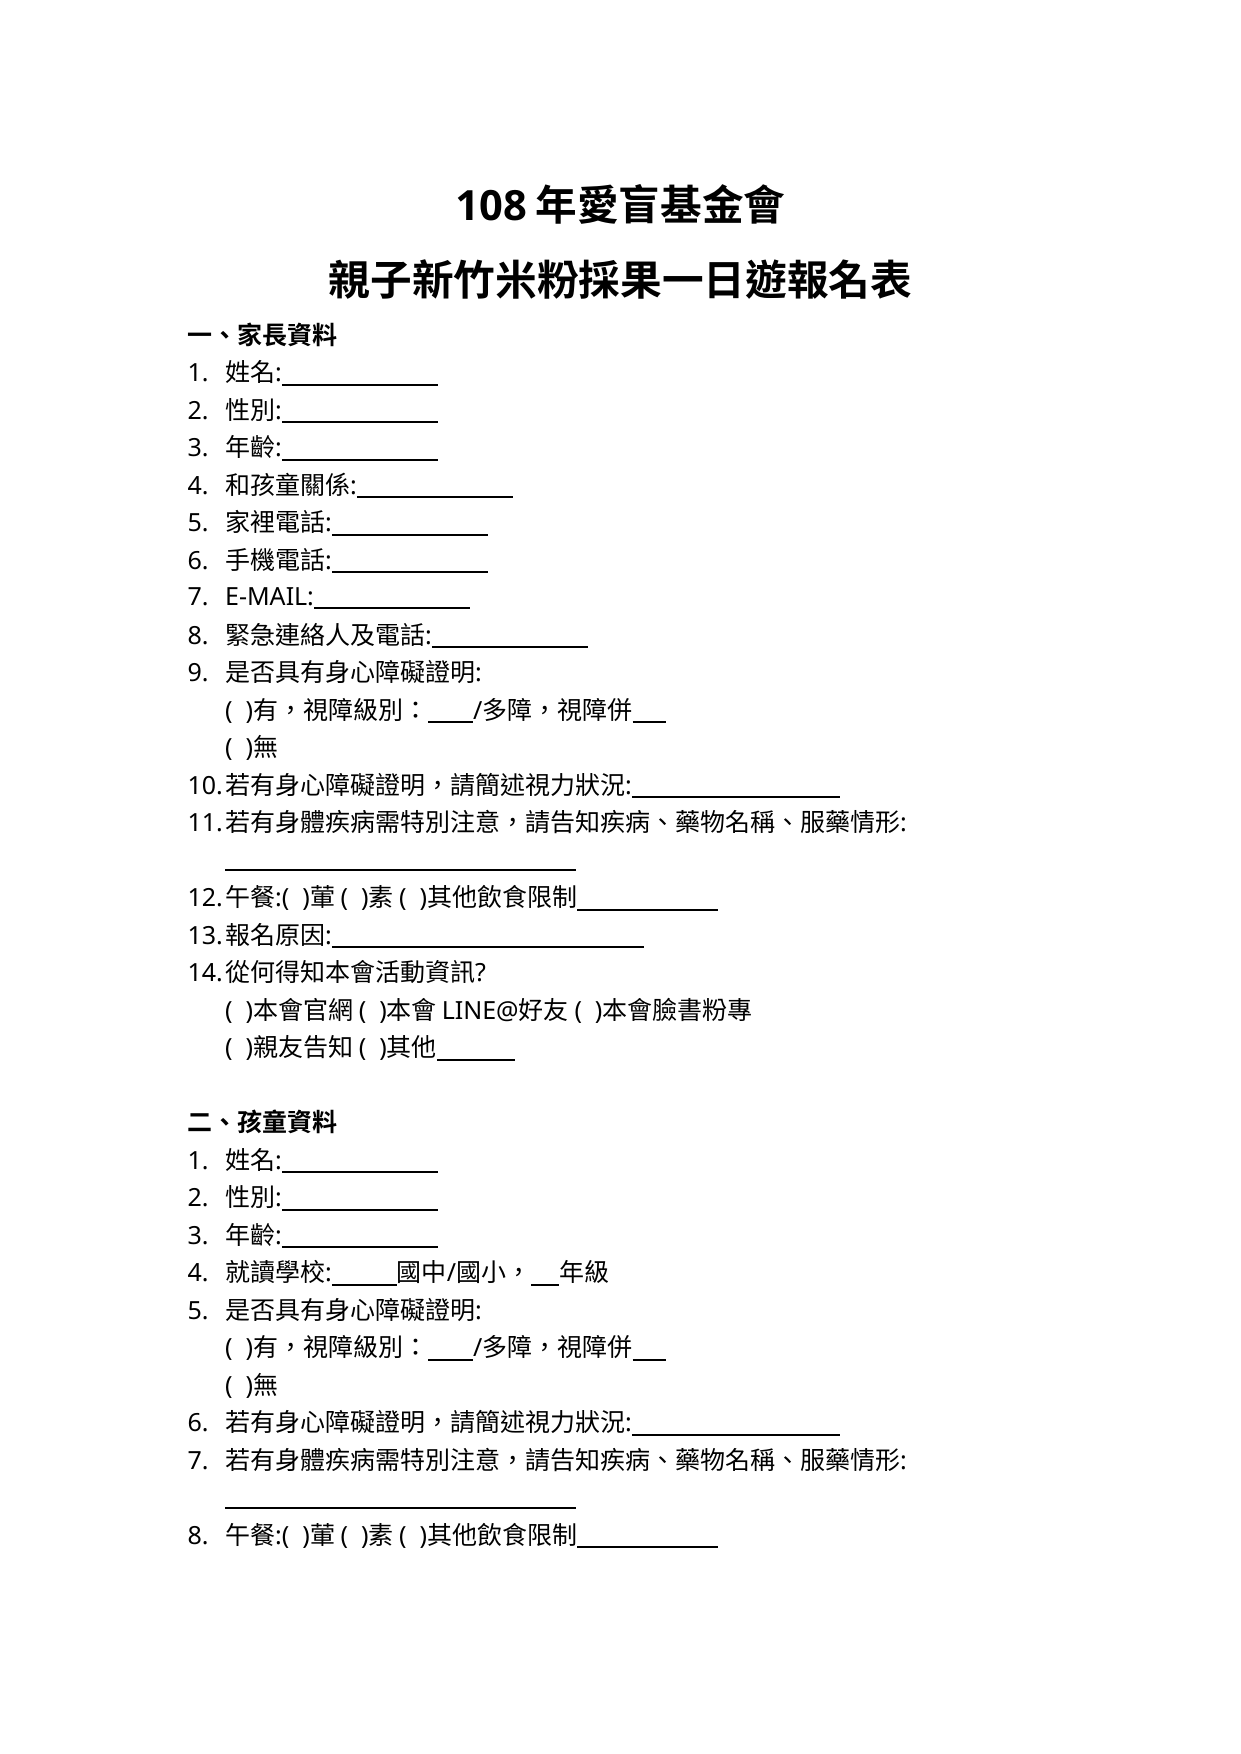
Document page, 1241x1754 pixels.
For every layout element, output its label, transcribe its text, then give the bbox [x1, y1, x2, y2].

list 若有身體疾病需特別注意，請告知疾病、藥物名稱、服藥情形: [187, 1439, 1053, 1477]
list 若有身心障礙證明，請簡述視力狀況: [187, 764, 1053, 802]
list 若有身體疾病需特別注意，請告知疾病、藥物名稱、服藥情形: [187, 802, 1053, 839]
list ( )無 [225, 727, 1053, 764]
list 家裡電話: [187, 502, 1053, 539]
list 就讀學校: 國中/國小， 年級 [187, 1252, 1053, 1289]
list 緊急連絡人及電話: [187, 614, 1053, 652]
list 和孩童關係: [187, 464, 1053, 502]
list 性別: [187, 389, 1053, 427]
text 親子新竹米粉採果一日遊報名表 [187, 239, 1053, 314]
text 二、孩童資料 [187, 1102, 1053, 1139]
list 是否具有身心障礙證明: [187, 1289, 1053, 1327]
list 若有身心障礙證明，請簡述視力狀況: [187, 1402, 1053, 1439]
list ( )本會官網 ( )本會LINE@好友 ( )本會臉書粉專 [225, 989, 1053, 1027]
list E-MAIL: [187, 577, 1053, 614]
list 年齡: [187, 1214, 1053, 1252]
list 手機電話: [187, 539, 1053, 577]
list ( )有，視障級別： /多障，視障併 [225, 1327, 1053, 1364]
text 一、家長資料 [187, 314, 1053, 352]
list ( )有，視障級別： /多障，視障併 [225, 689, 1053, 727]
list 從何得知本會活動資訊? [187, 952, 1053, 989]
list 性別: [187, 1177, 1053, 1214]
list ( )親友告知 ( )其他 [225, 1027, 1053, 1064]
text 108年愛盲基金會 [187, 164, 1053, 239]
list 報名原因: [187, 914, 1053, 952]
list 姓名: [187, 1139, 1053, 1177]
list 午餐:( )葷 ( )素 ( )其他飲食限制 [187, 877, 1053, 914]
list ( )無 [225, 1364, 1053, 1402]
list 是否具有身心障礙證明: [187, 652, 1053, 689]
list 年齡: [187, 427, 1053, 464]
list 午餐:( )葷 ( )素 ( )其他飲食限制 [187, 1514, 1053, 1552]
list 姓名: [187, 352, 1053, 389]
